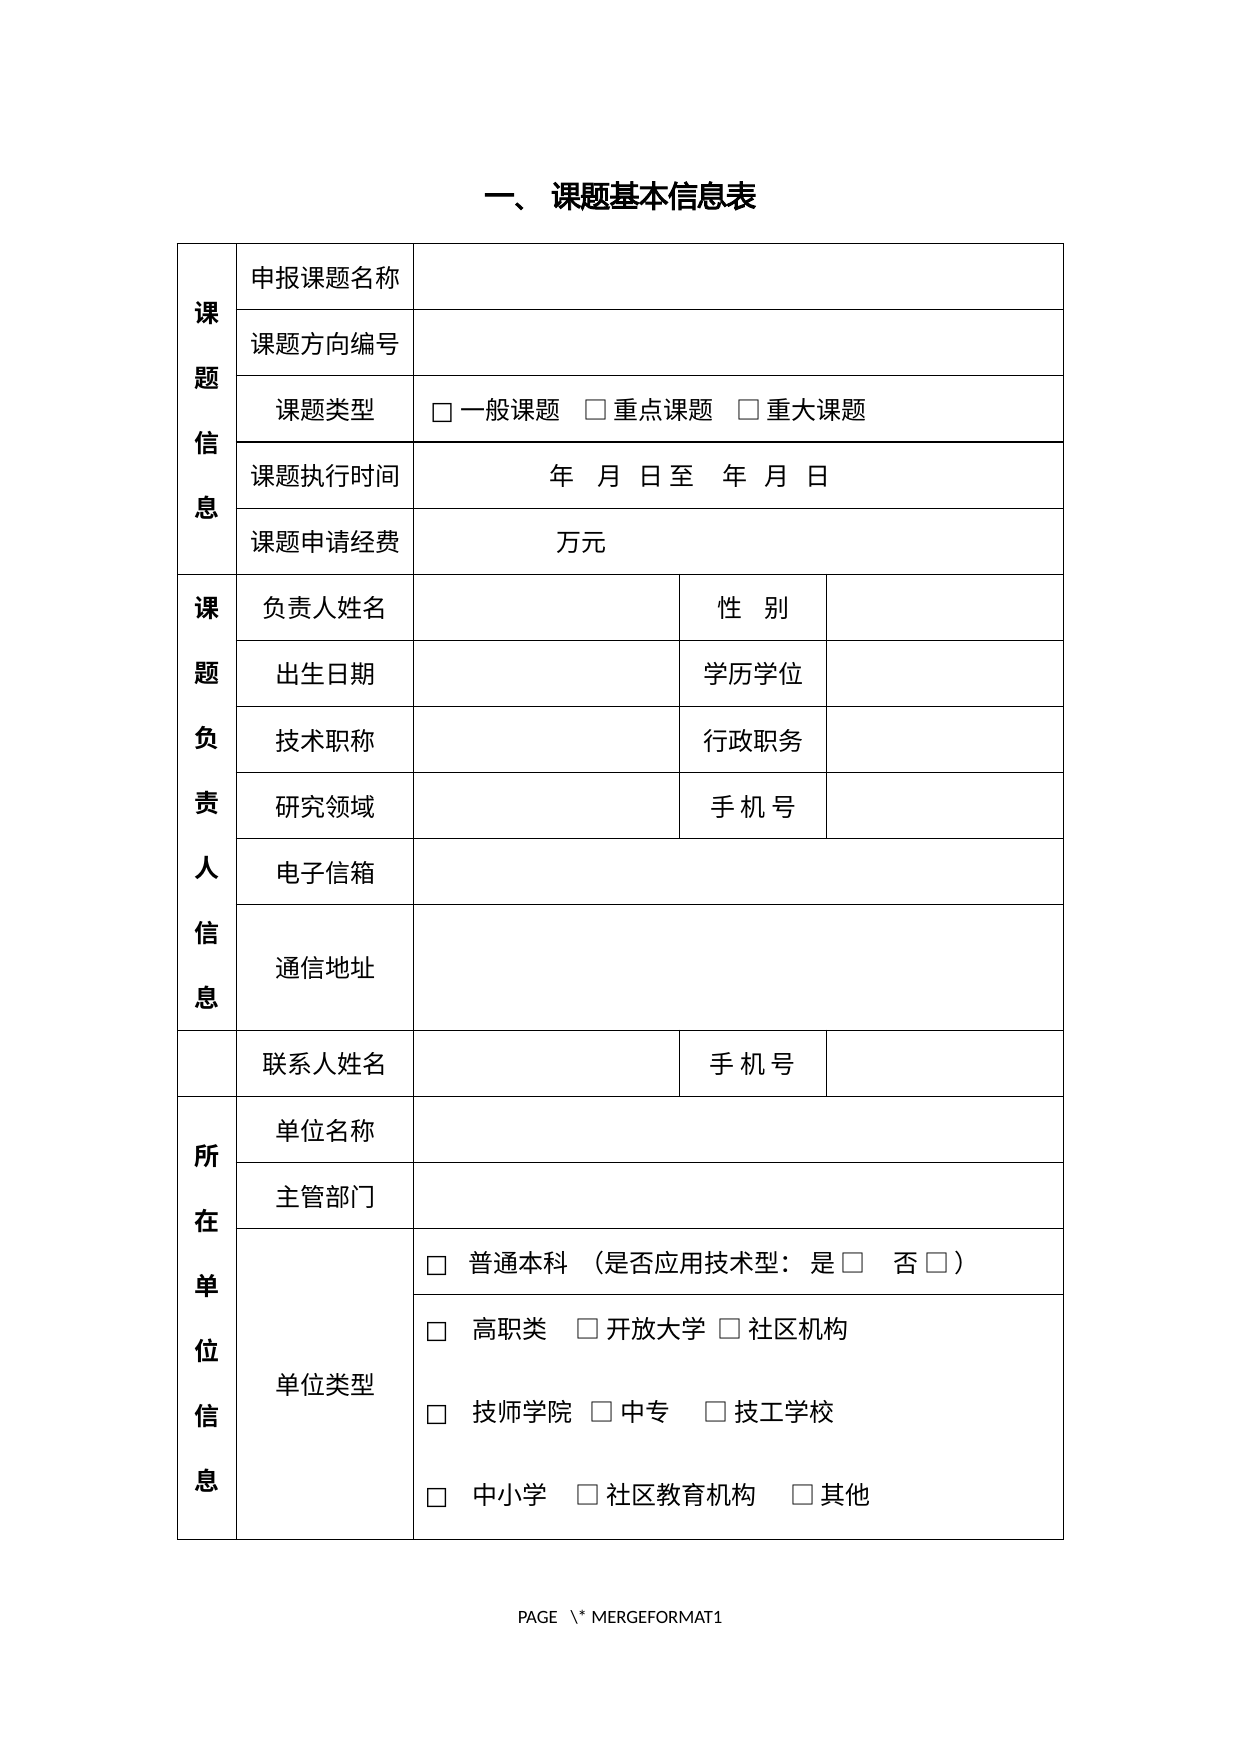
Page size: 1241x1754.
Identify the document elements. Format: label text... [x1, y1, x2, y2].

table_cell 联系人姓名 [237, 1031, 413, 1096]
table_cell 课题方向编号 [237, 310, 413, 375]
table_cell 主管部门 [237, 1163, 413, 1228]
table_cell [178, 1031, 236, 1096]
table_cell 单位名称 [237, 1097, 413, 1162]
table_cell 电子信箱 [237, 839, 413, 904]
table_cell 所在单位信息 [178, 1097, 236, 1538]
table_cell 行政职务 [680, 707, 826, 772]
table_cell 高职类 □ 开放大学 □ 社区机构 技师学院 □ 中专 □ 技工学校 中小学 □ 社区教育机构 □ 其他 [414, 1295, 1063, 1538]
table_cell [414, 905, 1063, 1029]
table_cell [414, 773, 679, 838]
table_cell □ 一般课题 □ 重点课题 □ 重大课题 [414, 376, 1063, 441]
table_cell 普通本科 （是否应用技术型： 是 □ 否 □ ） [414, 1229, 1063, 1294]
table_cell [414, 641, 679, 706]
table_cell [414, 310, 1063, 375]
table_cell [827, 773, 1063, 838]
table_cell 年 月 日 至 年 月 日 [414, 443, 1063, 507]
table_cell [827, 641, 1063, 706]
table_cell 学历学位 [680, 641, 826, 706]
table_cell 课题申请经费 [237, 509, 413, 573]
table_cell 出生日期 [237, 641, 413, 706]
table_cell 性 别 [680, 575, 826, 639]
table_cell 课题执行时间 [237, 443, 413, 507]
text 一、 课题基本信息表 [177, 162, 1063, 227]
table_cell [414, 839, 1063, 904]
table_cell [414, 1031, 679, 1096]
table_cell [414, 575, 679, 639]
table_cell 万元 [414, 509, 1063, 573]
table_cell 单位类型 [237, 1229, 413, 1538]
table_cell [414, 707, 679, 772]
table_header [414, 244, 1063, 309]
table_header 课题信息 [178, 244, 236, 573]
table_cell 课题类型 [237, 376, 413, 441]
table_cell 手 机 号 [680, 1031, 826, 1096]
table_cell 课题负责人信息 [178, 575, 236, 1029]
table_cell [414, 1163, 1063, 1228]
table_cell 通信地址 [237, 905, 413, 1029]
table_cell [827, 707, 1063, 772]
table_cell 研究领域 [237, 773, 413, 838]
table_header 申报课题名称 [237, 244, 413, 309]
table_cell 手 机 号 [680, 773, 826, 838]
table_cell 负责人姓名 [237, 575, 413, 639]
table_cell 技术职称 [237, 707, 413, 772]
table_cell [827, 1031, 1063, 1096]
table_cell [827, 575, 1063, 639]
table_cell [414, 1097, 1063, 1162]
